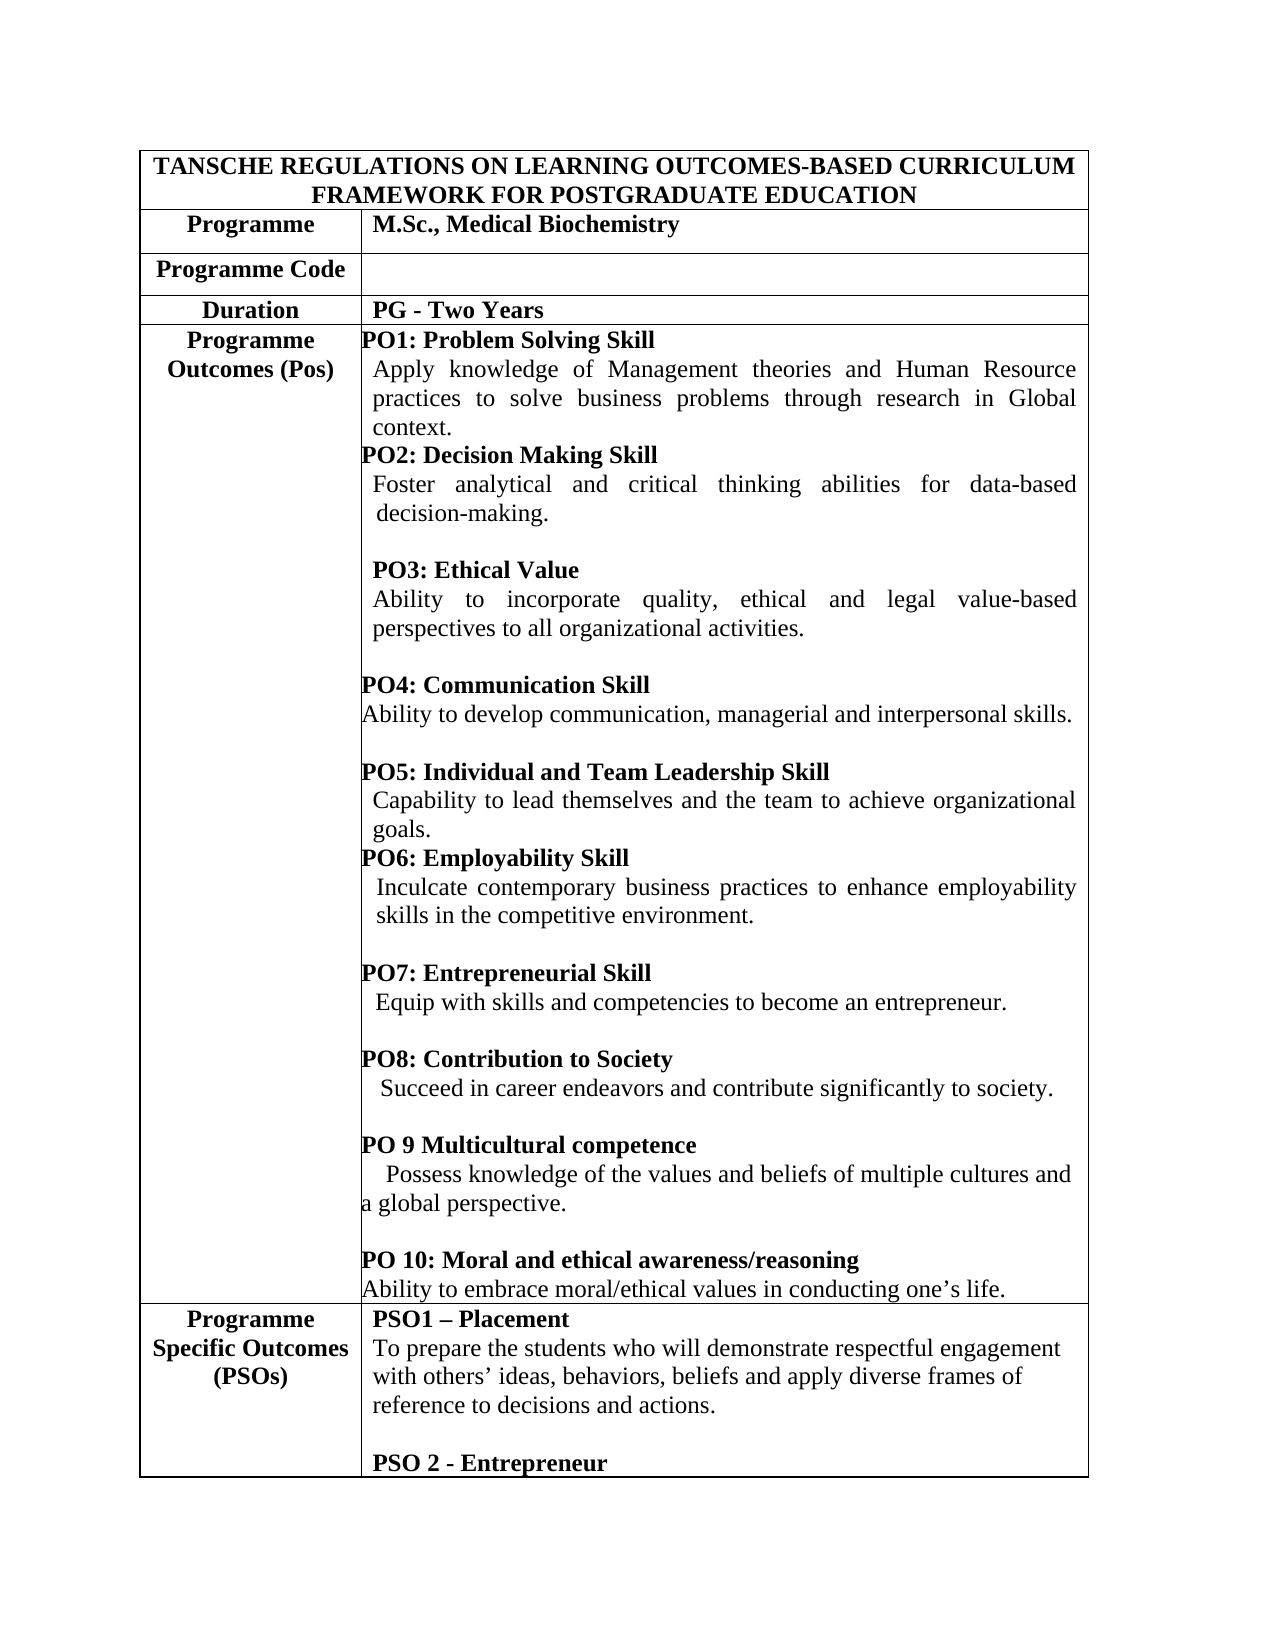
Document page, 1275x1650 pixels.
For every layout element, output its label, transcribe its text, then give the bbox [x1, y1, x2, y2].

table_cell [362, 1304, 1088, 1476]
table_cell Programme Code [141, 254, 361, 294]
table_cell Duration [141, 296, 361, 324]
table_header TANSCHE REGULATIONS ON LEARNING OUTCOMES-BASED CURRICULUM FRAMEWORK FOR POSTGRADUATE EDUCATION [141, 151, 1088, 208]
table_cell [362, 254, 1088, 294]
table_cell M.Sc., Medical Biochemistry [362, 210, 1088, 253]
table_cell PG - Two Years [362, 296, 1088, 324]
table_cell PO1: Problem Solving Skill Apply knowledge of Management theories and Human Resource practices to solve business problems through research in Global context. PO2: Decision Making Skill Foster analytical and critical thinking abilities for data-based decision-making. PO3: Ethical Value Ability to incorporate quality, ethical and legal value-based perspectives to all organizational activities. PO4: Communication Skill Ability to develop communication, managerial and interpersonal skills. PO5: Individual and Team Leadership Skill Capability to lead themselves and the team to achieve organizational goals. PO6: Employability Skill Inculcate contemporary business practices to enhance employability skills in the competitive environment. PO7: Entrepreneurial Skill Equip with skills and competencies to become an entrepreneur. PO8: Contribution to Society Succeed in career endeavors and contribute significantly to society. PO 9 Multicultural competence Possess knowledge of the values and beliefs of multiple cultures and a global perspective. PO 10: Moral and ethical awareness/reasoning Ability to embrace moral/ethical values in conducting one’s life. [362, 325, 1088, 1303]
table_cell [141, 1304, 361, 1476]
table_cell Programme [141, 210, 361, 253]
table_cell Programme Outcomes (Pos) [141, 325, 361, 1303]
